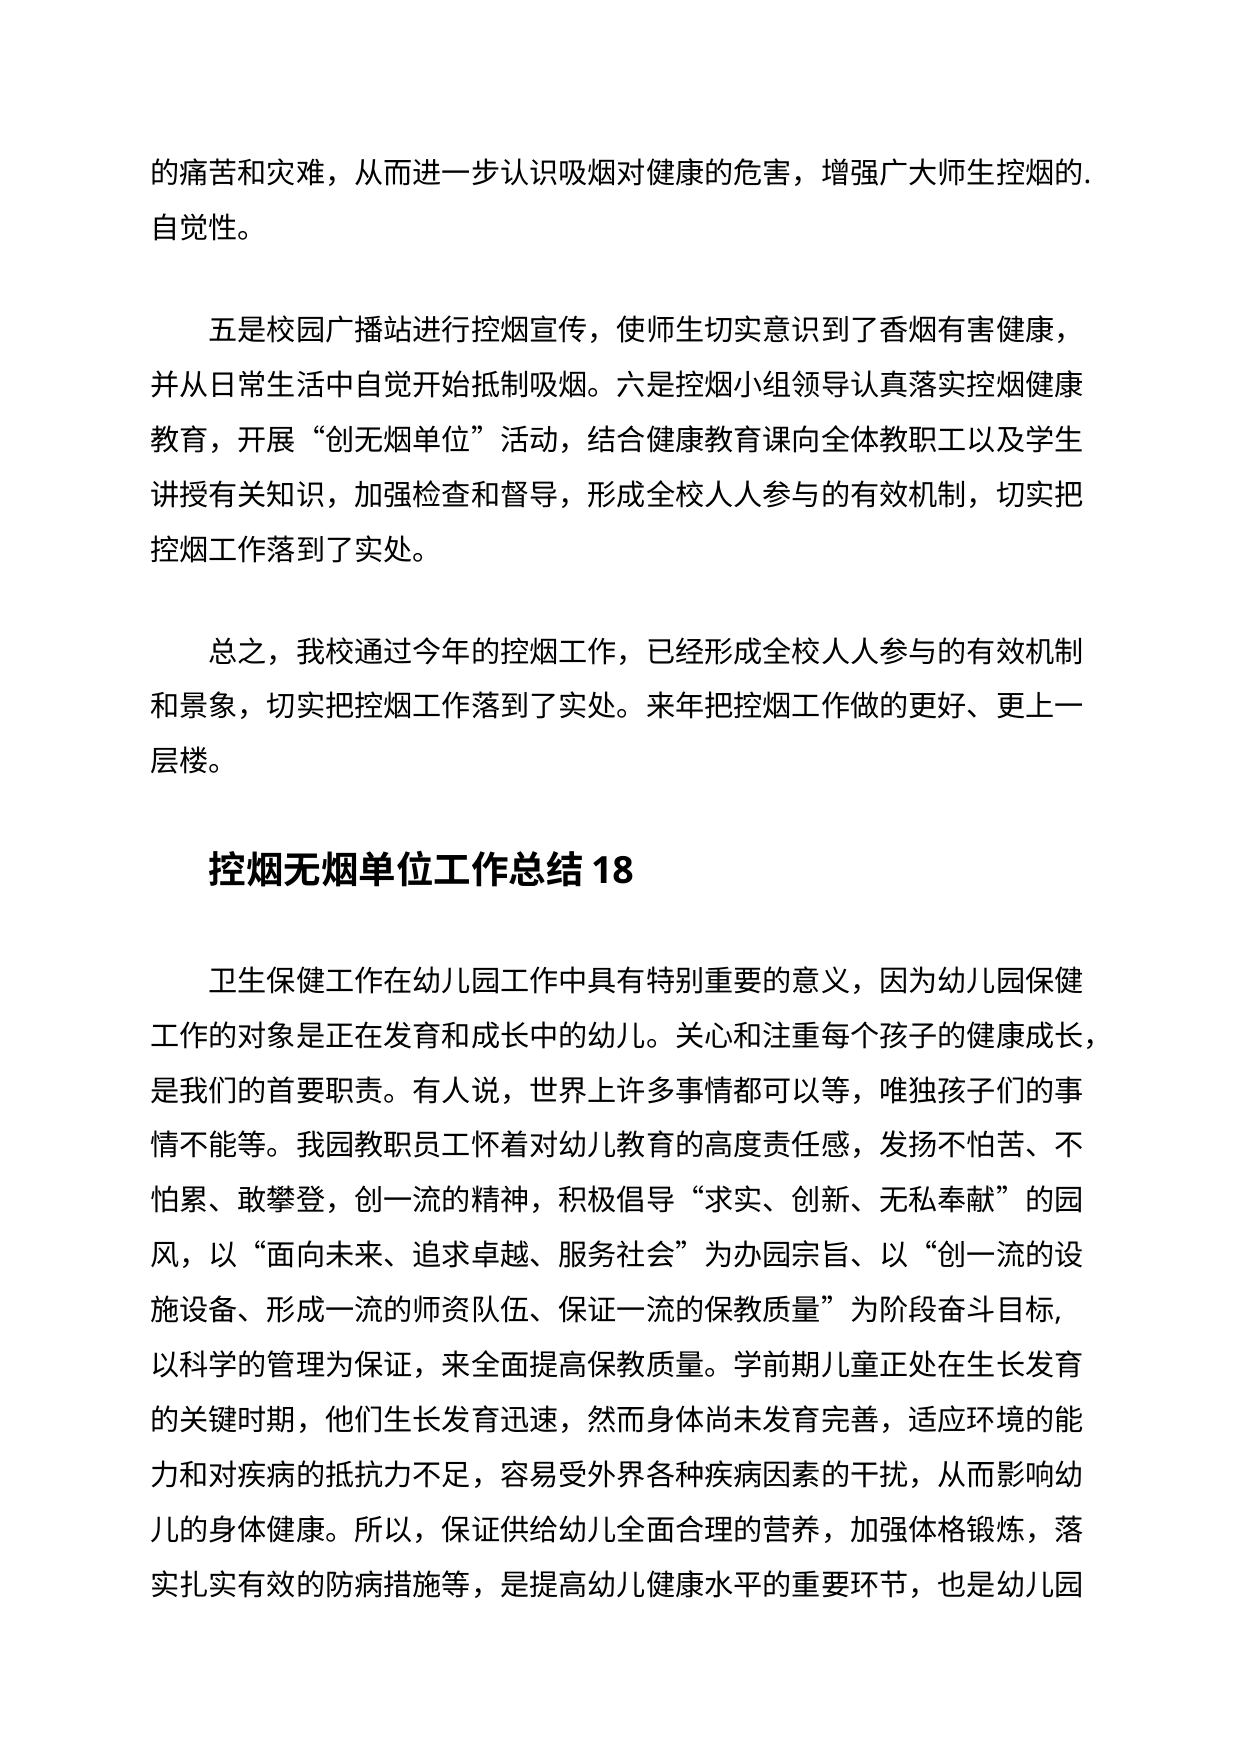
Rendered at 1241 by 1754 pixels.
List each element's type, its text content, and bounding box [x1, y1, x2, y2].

text 五是校园广播站进行控烟宣传，使师生切实意识到了香烟有害健康，并从日常生活中自觉开始抵制吸烟。六是控烟小组领导认真落实控烟健康教育，开展“创无烟单位”活动，结合健康教育课向全体教职工以及学生讲授有关知识，加强检查和督导，形成全校人人参与的有效机制，切实把控烟工作落到了实处。 [150, 307, 1090, 569]
text 总之，我校通过今年的控烟工作，已经形成全校人人参与的有效机制和景象，切实把控烟工作落到了实处。来年把控烟工作做的更好、更上一层楼。 [150, 628, 1090, 780]
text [150, 150, 1090, 247]
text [150, 957, 1090, 1603]
text 控烟无烟单位工作总结18 [150, 840, 1090, 894]
